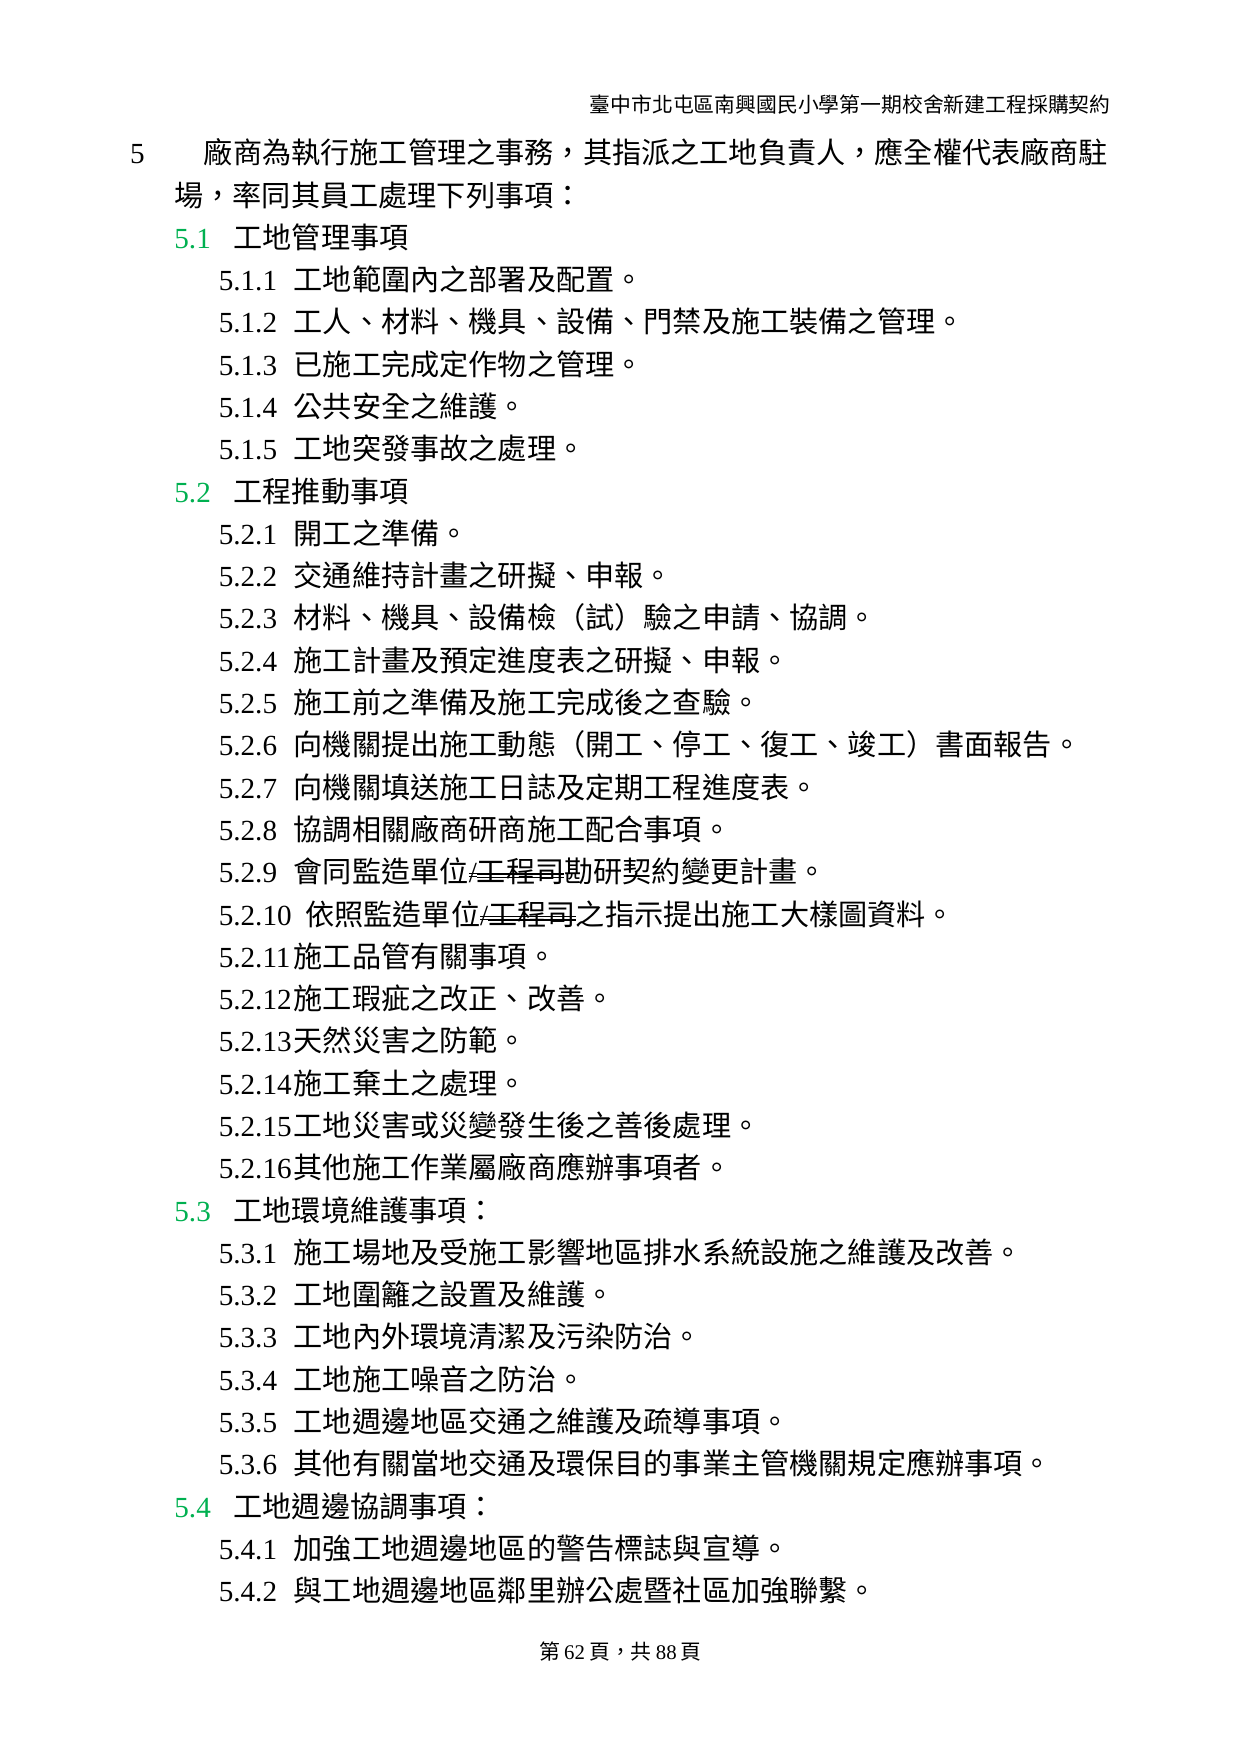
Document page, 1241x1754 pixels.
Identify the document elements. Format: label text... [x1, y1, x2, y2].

list 天然災害之防範。 [218, 1018, 1110, 1060]
list 其他施工作業屬廠商應辦事項者。 [218, 1145, 1110, 1187]
list 施工品管有關事項。 [218, 933, 1110, 976]
list 工人、材料、機具、設備、門禁及施工裝備之管理。 [218, 299, 1110, 341]
list 交通維持計畫之研擬、申報。 [218, 553, 1110, 595]
list 加強工地週邊地區的警告標誌與宣導。 [218, 1526, 1110, 1568]
list 工地範圍內之部署及配置。 [218, 257, 1110, 299]
list 工地週邊協調事項： [174, 1483, 1110, 1526]
list 廠商為執行施工管理之事務，其指派之工地負責人，應全權代表廠商駐場，率同其員工處理下列事項： [130, 130, 1110, 214]
list 工地圍籬之設置及維護。 [218, 1272, 1110, 1314]
list 工地管理事項 [174, 214, 1110, 257]
list 工地內外環境清潔及污染防治。 [218, 1314, 1110, 1356]
list 施工瑕疵之改正、改善。 [218, 976, 1110, 1018]
list 與工地週邊地區鄰里辦公處暨社區加強聯繫。 [218, 1568, 1110, 1610]
list 施工計畫及預定進度表之研擬、申報。 [218, 637, 1110, 680]
list 材料、機具、設備檢（試）驗之申請、協調。 [218, 595, 1110, 637]
list 工地災害或災變發生後之善後處理。 [218, 1103, 1110, 1145]
list 協調相關廠商研商施工配合事項。 [218, 807, 1110, 849]
list 工程推動事項 [174, 468, 1110, 511]
list 其他有關當地交通及環保目的事業主管機關規定應辦事項。 [218, 1441, 1110, 1483]
list 工地環境維護事項： [174, 1187, 1110, 1229]
list 向機關填送施工日誌及定期工程進度表。 [218, 764, 1110, 807]
list 施工棄土之處理。 [218, 1060, 1110, 1103]
list 開工之準備。 [218, 511, 1110, 553]
list 已施工完成定作物之管理。 [218, 341, 1110, 384]
list 施工前之準備及施工完成後之查驗。 [218, 680, 1110, 722]
list 工地突發事故之處理。 [218, 426, 1110, 468]
list 依照監造單位/工程司之指示提出施工大樣圖資料。 [218, 891, 1110, 933]
list 工地週邊地區交通之維護及疏導事項。 [218, 1399, 1110, 1441]
list 會同監造單位/工程司勘研契約變更計畫。 [218, 849, 1110, 891]
list 工地施工噪音之防治。 [218, 1356, 1110, 1399]
list 施工場地及受施工影響地區排水系統設施之維護及改善。 [218, 1229, 1110, 1272]
list 公共安全之維護。 [218, 384, 1110, 426]
list 向機關提出施工動態（開工、停工、復工、竣工）書面報告。 [218, 722, 1110, 764]
